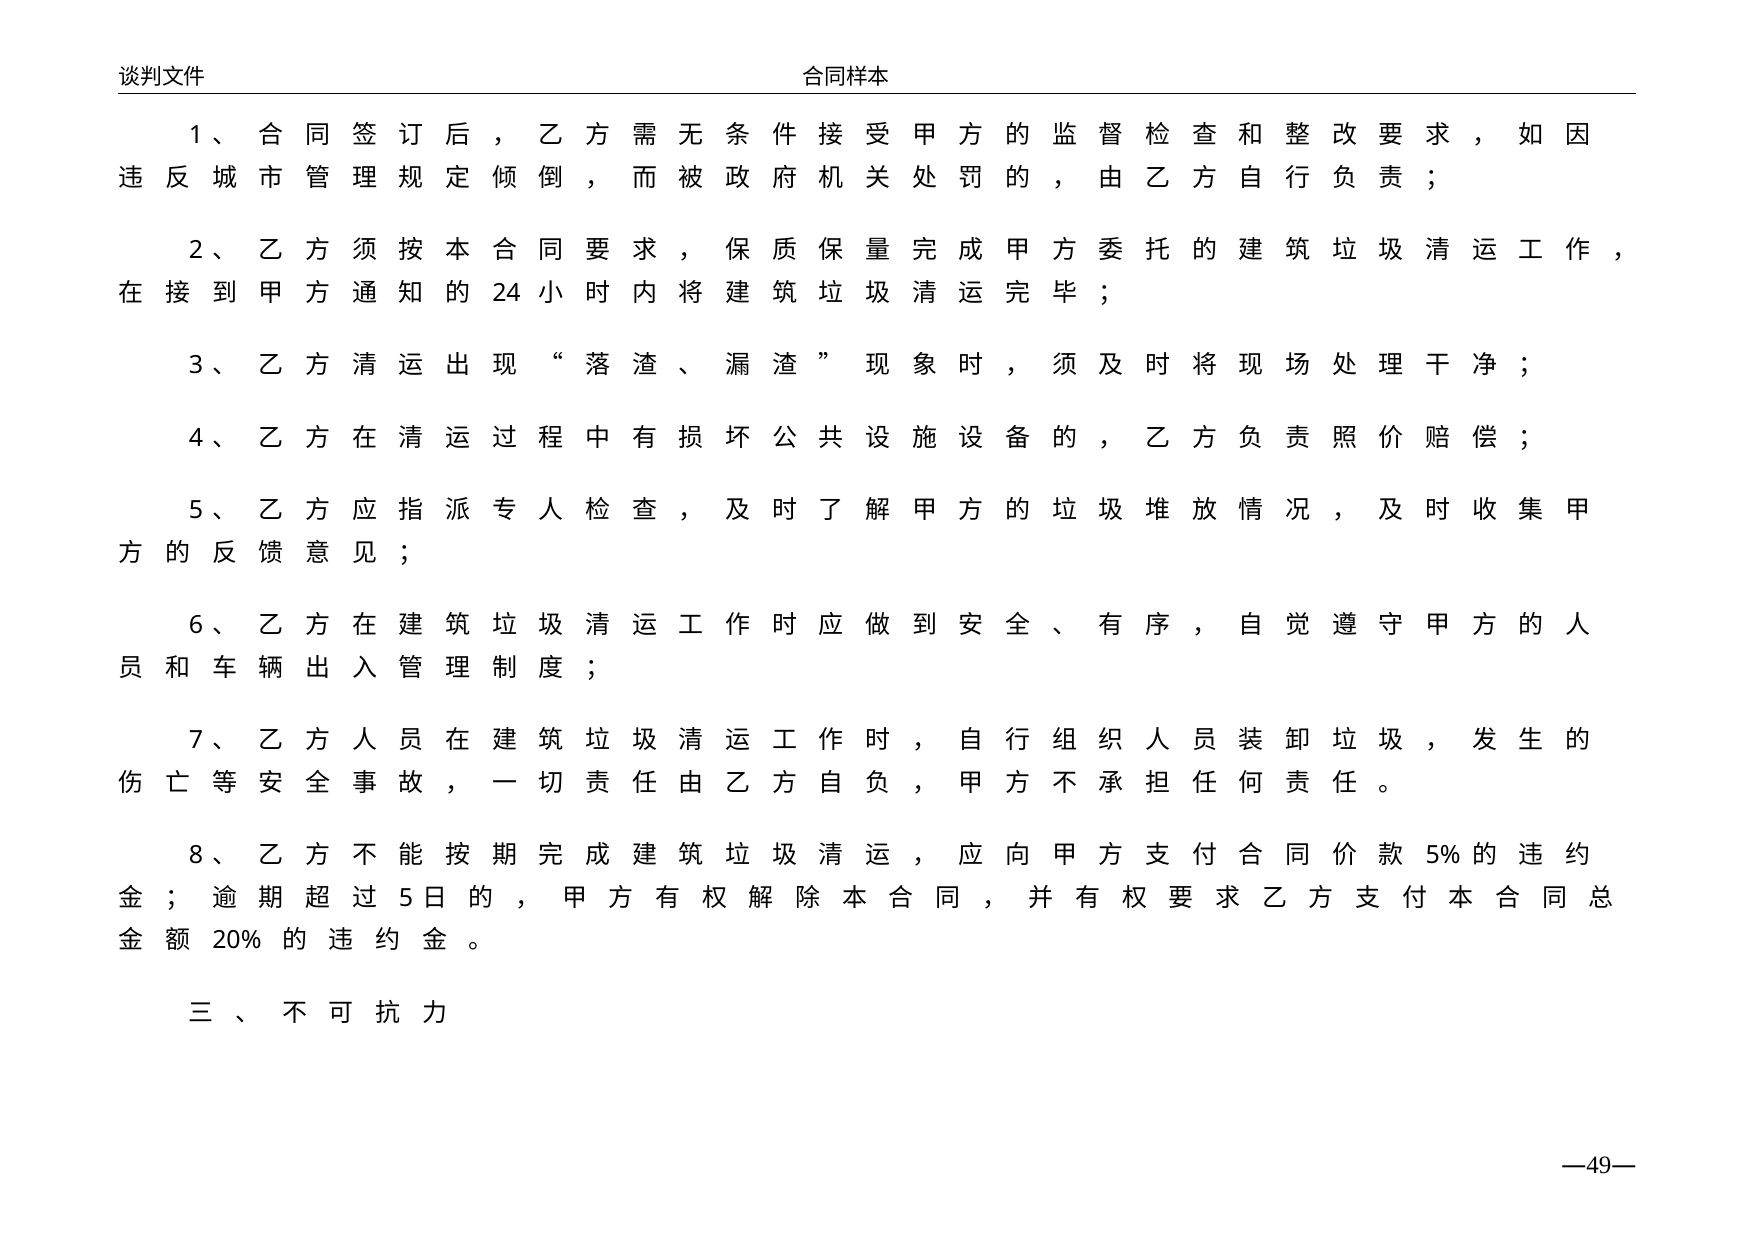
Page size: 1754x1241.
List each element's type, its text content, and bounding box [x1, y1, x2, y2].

text 3、乙方清运出现“落渣、漏渣”现象时，须及时将现场处理干净； [119, 342, 1635, 384]
text 2、乙方须按本合同要求，保质保量完成甲方委托的建筑垃圾清运工作，在接到甲方通知的24小时内将建筑垃圾清运完毕； [119, 227, 1635, 312]
text 4、乙方在清运过程中有损坏公共设施设备的，乙方负责照价赔偿； [119, 414, 1635, 457]
text 1、合同签订后，乙方需无条件接受甲方的监督检查和整改要求，如因违反城市管理规定倾倒，而被政府机关处罚的，由乙方自行负责； [119, 112, 1635, 197]
text 三、不可抗力 [119, 989, 1635, 1032]
text 5、乙方应指派专人检查，及时了解甲方的垃圾堆放情况，及时收集甲方的反馈意见； [119, 486, 1635, 572]
text 7、乙方人员在建筑垃圾清运工作时，自行组织人员装卸垃圾，发生的伤亡等安全事故，一切责任由乙方自负，甲方不承担任何责任。 [119, 716, 1635, 802]
text 8、乙方不能按期完成建筑垃圾清运，应向甲方支付合同价款5%的违约金；逾期超过5日的，甲方有权解除本合同，并有权要求乙方支付本合同总金额20%的违约金。 [119, 831, 1635, 959]
text 6、乙方在建筑垃圾清运工作时应做到安全、有序，自觉遵守甲方的人员和车辆出入管理制度； [119, 601, 1635, 687]
